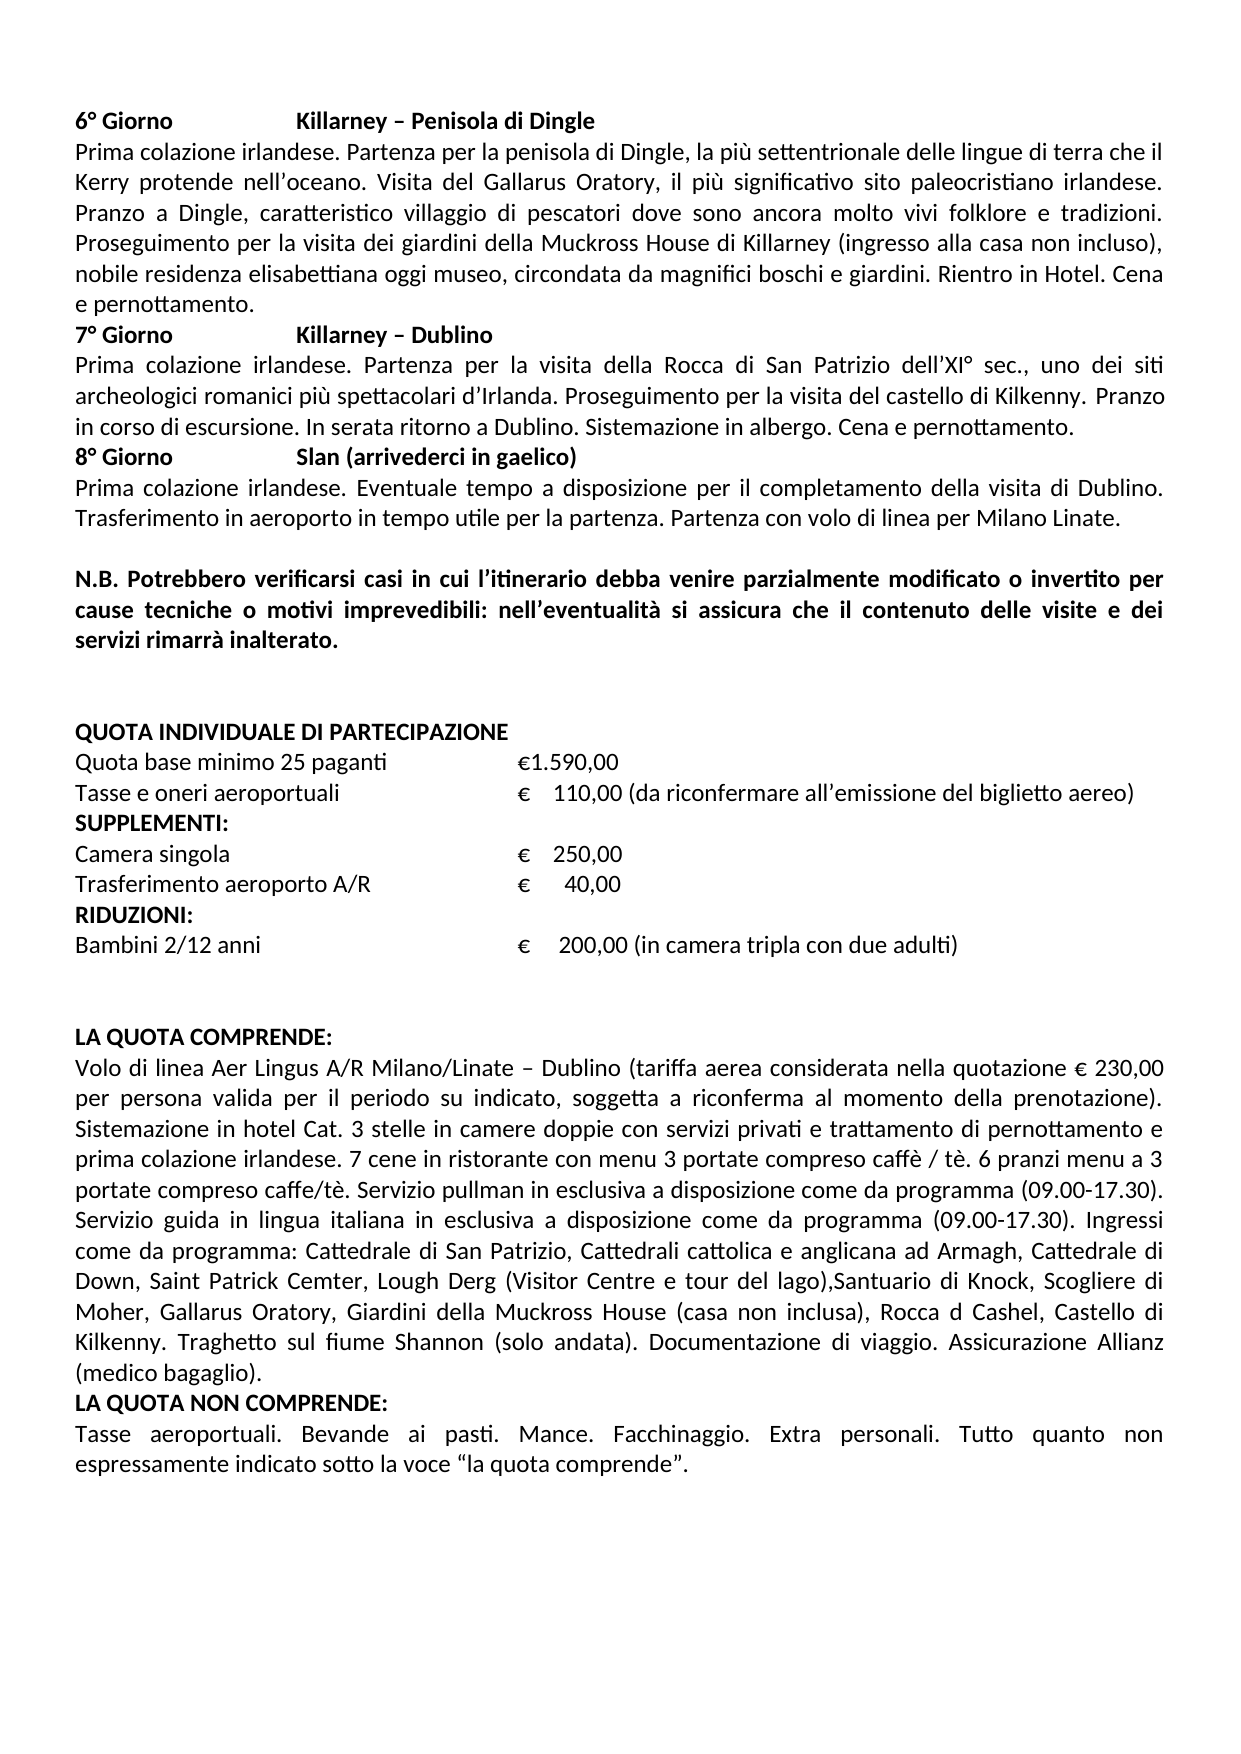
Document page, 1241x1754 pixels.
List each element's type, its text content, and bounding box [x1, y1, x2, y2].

text RIDUZIONI: [75, 899, 1165, 929]
text Camera singola € 250,00 [75, 838, 1165, 868]
text LA QUOTA COMPRENDE: [75, 1021, 1165, 1052]
text LA QUOTA NON COMPRENDE: [75, 1387, 1165, 1418]
text 6° Giorno Killarney – Penisola di Dingle [75, 106, 1165, 136]
text Bambini 2/12 anni € 200,00 (in camera tripla con due adulti) [75, 929, 1165, 960]
text Prima colazione irlandese. Partenza per la visita della Rocca di San Patrizio dell’XI° sec., uno dei siti archeologici romanici più spettacolari d’Irlanda. Proseguimento per la visita del castello di Kilkenny. Pranzo in corso di escursione. In serata ritorno a Dublino. Sistemazione in albergo. Cena e pernottamento. [75, 350, 1165, 441]
text Quota base minimo 25 paganti €1.590,00 [75, 746, 1165, 777]
text SUPPLEMENTI: [75, 807, 1165, 838]
text Prima colazione irlandese. Partenza per la penisola di Dingle, la più settentrionale delle lingue di terra che il Kerry protende nell’oceano. Visita del Gallarus Oratory, il più significativo sito paleocristiano irlandese. Pranzo a Dingle, caratteristico villaggio di pescatori dove sono ancora molto vivi folklore e tradizioni. Proseguimento per la visita dei giardini della Muckross House di Killarney (ingresso alla casa non incluso), nobile residenza elisabettiana oggi museo, circondata da magnifici boschi e giardini. Rientro in Hotel. Cena e pernottamento. [75, 136, 1165, 319]
text Prima colazione irlandese. Eventuale tempo a disposizione per il completamento della visita di Dublino. Trasferimento in aeroporto in tempo utile per la partenza. Partenza con volo di linea per Milano Linate. [75, 472, 1165, 533]
text Volo di linea Aer Lingus A/R Milano/Linate – Dublino (tariffa aerea considerata nella quotazione € 230,00 per persona valida per il periodo su indicato, soggetta a riconferma al momento della prenotazione). Sistemazione in hotel Cat. 3 stelle in camere doppie con servizi privati e trattamento di pernottamento e prima colazione irlandese. 7 cene in ristorante con menu 3 portate compreso caffè / tè. 6 pranzi menu a 3 portate compreso caffe/tè. Servizio pullman in esclusiva a disposizione come da programma (09.00-17.30). Servizio guida in lingua italiana in esclusiva a disposizione come da programma (09.00-17.30). Ingressi come da programma: Cattedrale di San Patrizio, Cattedrali cattolica e anglicana ad Armagh, Cattedrale di Down, Saint Patrick Cemter, Lough Derg (Visitor Centre e tour del lago),Santuario di Knock, Scogliere di Moher, Gallarus Oratory, Giardini della Muckross House (casa non inclusa), Rocca d Cashel, Castello di Kilkenny. Traghetto sul fiume Shannon (solo andata). Documentazione di viaggio. Assicurazione Allianz (medico bagaglio). [75, 1052, 1165, 1387]
text Tasse aeroportuali. Bevande ai pasti. Mance. Facchinaggio. Extra personali. Tutto quanto non espressamente indicato sotto la voce “la quota comprende”. [75, 1418, 1165, 1479]
text N.B. Potrebbero verificarsi casi in cui l’itinerario debba venire parzialmente modificato o invertito per cause tecniche o motivi imprevedibili: nell’eventualità si assicura che il contenuto delle visite e dei servizi rimarrà inalterato. [75, 563, 1165, 655]
text QUOTA INDIVIDUALE DI PARTECIPAZIONE [75, 716, 1165, 746]
text 8° Giorno Slan (arrivederci in gaelico) [75, 441, 1165, 472]
text 7° Giorno Killarney – Dublino [75, 319, 1165, 350]
text Trasferimento aeroporto A/R € 40,00 [75, 868, 1165, 899]
text Tasse e oneri aeroportuali € 110,00 (da riconfermare all’emissione del biglietto aereo) [75, 777, 1165, 807]
